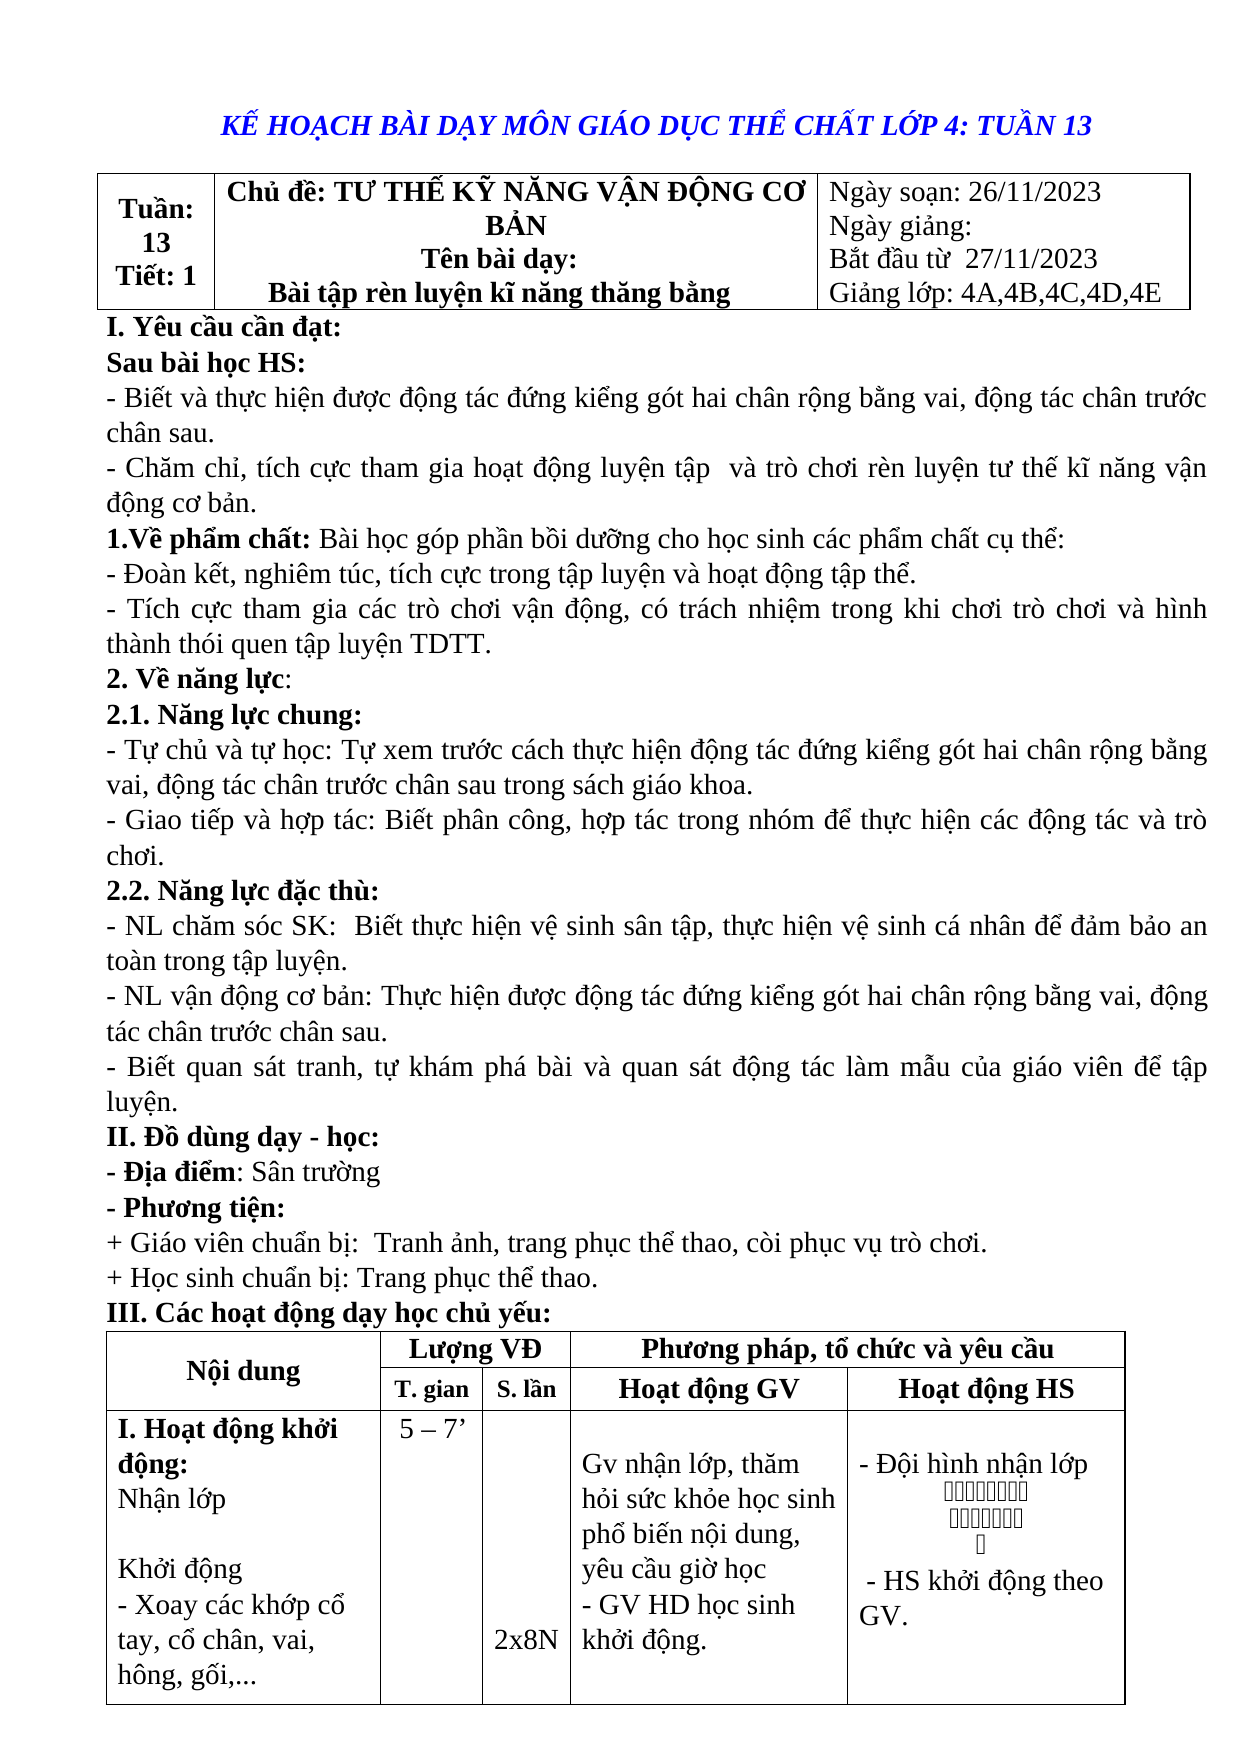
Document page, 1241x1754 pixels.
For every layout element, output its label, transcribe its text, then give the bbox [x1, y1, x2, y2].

text - Chăm chỉ, tích cực tham gia hoạt động luyện tập và trò chơi rèn luyện tư thế kĩ năng vận động cơ bản. [106, 450, 1209, 519]
text + Học sinh chuẩn bị: Trang phục thể thao. [106, 1260, 1209, 1294]
table_header Phương pháp, tổ chức và yêu cầu [571, 1332, 1124, 1367]
text - Biết và thực hiện được động tác đứng kiểng gót hai chân rộng bằng vai, động tác chân trước chân sau. [106, 380, 1209, 449]
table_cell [483, 1411, 570, 1703]
table_cell T. gian [381, 1368, 482, 1410]
text Sau bài học HS: [106, 345, 1209, 378]
table_cell Hoạt động HS [848, 1368, 1124, 1410]
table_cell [107, 1411, 380, 1703]
table_header Ngày soạn: 26/11/2023 Ngày giảng: Bắt đầu từ 27/11/2023 Giảng lớp: 4A,4B,4C,4D,4E [818, 174, 1189, 308]
text - Giao tiếp và hợp tác: Biết phân công, hợp tác trong nhóm để thực hiện các động tác và trò chơi. [106, 802, 1209, 871]
text - Đoàn kết, nghiêm túc, tích cực trong tập luyện và hoạt động tập thể. [106, 556, 1209, 589]
table_header Chủ đề: TƯ THẾ KỸ NĂNG VẬN ĐỘNG CƠ BẢN Tên bài dạy: Bài tập rèn luyện kĩ năng thăng bằng [215, 174, 817, 308]
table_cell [571, 1411, 847, 1703]
text 2.2. Năng lực đặc thù: [106, 873, 1209, 906]
text II. Đồ dùng dạy - học: [106, 1119, 1209, 1153]
table_header Lượng VĐ [381, 1332, 570, 1367]
text III. Các hoạt động dạy học chủ yếu: [106, 1295, 1209, 1329]
text - Phương tiện: [106, 1190, 1209, 1223]
text - Biết quan sát tranh, tự khám phá bài và quan sát động tác làm mẫu của giáo viên để tập luyện. [106, 1049, 1209, 1118]
text 2.1. Năng lực chung: [106, 697, 1209, 730]
text - Tự chủ và tự học: Tự xem trước cách thực hiện động tác đứng kiểng gót hai chân rộng bằng vai, động tác chân trước chân sau trong sách giáo khoa. [106, 732, 1209, 801]
text - Tích cực tham gia các trò chơi vận động, có trách nhiệm trong khi chơi trò chơi và hình thành thói quen tập luyện TDTT. [106, 591, 1209, 660]
table_cell S. lần [483, 1368, 570, 1410]
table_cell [848, 1411, 1124, 1703]
text - NL vận động cơ bản: Thực hiện được động tác đứng kiểng gót hai chân rộng bằng vai, động tác chân trước chân sau. [106, 978, 1209, 1047]
table_cell Hoạt động GV [571, 1368, 847, 1410]
text 2. Về năng lực: [106, 662, 1209, 695]
text + Giáo viên chuẩn bị: Tranh ảnh, trang phục thể thao, còi phục vụ trò chơi. [106, 1225, 1209, 1258]
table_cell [381, 1411, 482, 1703]
text I. Yêu cầu cần đạt: [106, 142, 1209, 343]
text KẾ HOẠCH BÀI DẠY MÔN GIÁO DỤC THỂ CHẤT LỚP 4: TUẦN 13 [106, 108, 1209, 142]
table_header Nội dung [107, 1332, 380, 1410]
text - NL chăm sóc SK: Biết thực hiện vệ sinh sân tập, thực hiện vệ sinh cá nhân để đảm bảo an toàn trong tập luyện. [106, 908, 1209, 977]
text - Địa điểm: Sân trường [106, 1154, 1209, 1188]
text 1.Về phẩm chất: Bài học góp phần bồi dưỡng cho học sinh các phẩm chất cụ thể: [106, 521, 1209, 554]
table_header Tuần: 13 Tiết: 1 [98, 174, 214, 308]
